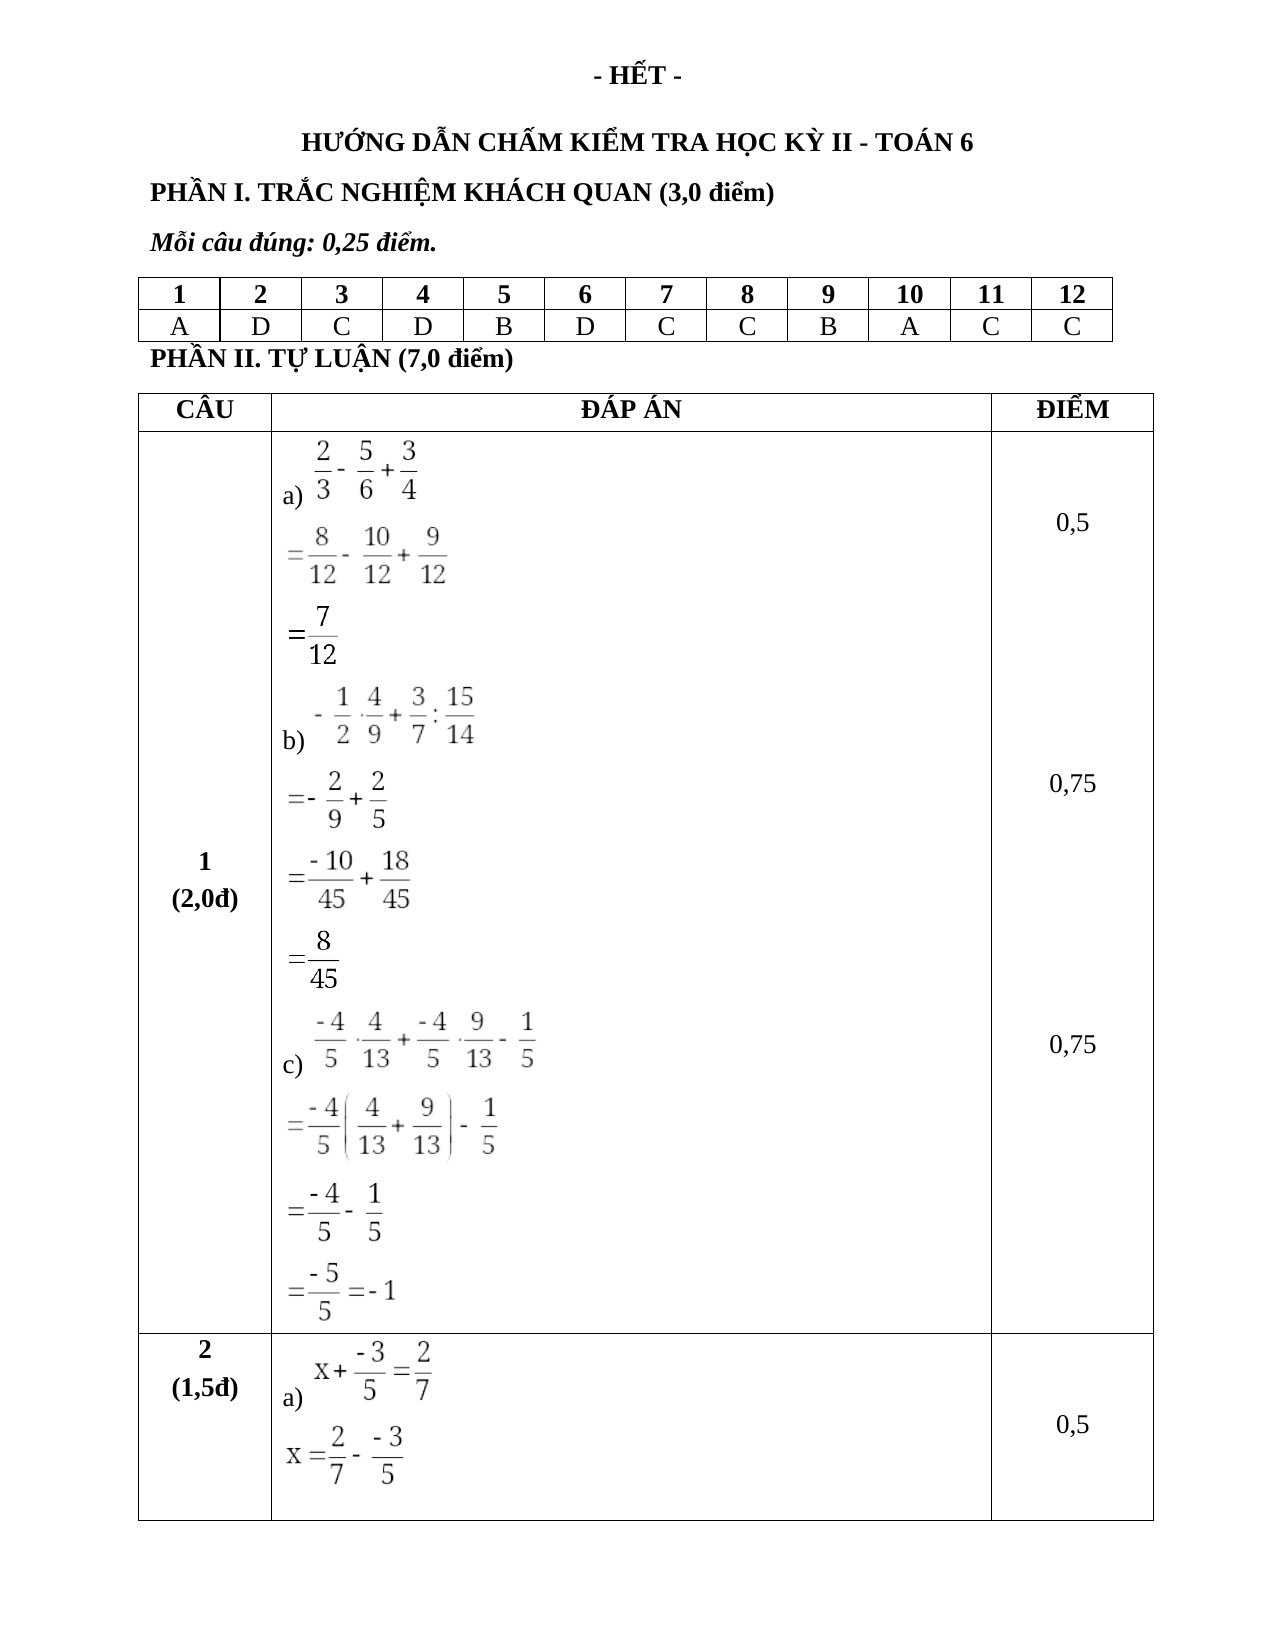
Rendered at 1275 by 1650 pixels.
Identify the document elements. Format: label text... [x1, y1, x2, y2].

table_header 4 [383, 278, 463, 309]
table_header 3 [302, 278, 382, 309]
text Mỗi câu đúng: 0,25 điểm. [150, 227, 1125, 258]
table_cell D [545, 310, 625, 341]
table_cell D [221, 310, 301, 341]
table_cell C [626, 310, 706, 341]
text PHẦN II. TỰ LUẬN (7,0 điểm) [150, 342, 1125, 373]
table_header 12 [1032, 278, 1112, 309]
text - HẾT - [150, 59, 1125, 90]
table_header 6 [545, 278, 625, 309]
table_header CÂU [139, 394, 271, 431]
table_cell 0,5 1,0 [992, 1334, 1153, 1520]
table_cell B [788, 310, 868, 341]
table_cell 2 (1,5đ) [139, 1334, 271, 1520]
table_cell B [464, 310, 544, 341]
table_cell D [383, 310, 463, 341]
table_header ĐÁP ÁN [272, 394, 991, 431]
table_header 7 [626, 278, 706, 309]
table_header 1 [139, 278, 219, 309]
table_cell C [302, 310, 382, 341]
table_cell a) b) c) [272, 432, 991, 1332]
table_cell a) b) [272, 1334, 991, 1520]
table_cell A [139, 310, 219, 341]
table_header ĐIỂM [992, 394, 1153, 431]
text HƯỚNG DẪN CHẤM KIỂM TRA HỌC KỲ II - TOÁN 6 [150, 126, 1125, 157]
table_header 11 [951, 278, 1031, 309]
table_cell C [1032, 310, 1112, 341]
table_header 2 [221, 278, 301, 309]
table_header 9 [788, 278, 868, 309]
table_cell C [951, 310, 1031, 341]
text PHẦN I. TRẮC NGHIỆM KHÁCH QUAN (3,0 điểm) [150, 176, 1125, 207]
table_cell 1 (2,0đ) [139, 432, 271, 1332]
table_cell 0,5 0,75 0,75 [992, 432, 1153, 1332]
table_cell A [869, 310, 950, 341]
table_cell C [707, 310, 787, 341]
table_header 5 [464, 278, 544, 309]
table_header 10 [869, 278, 950, 309]
table_header 8 [707, 278, 787, 309]
